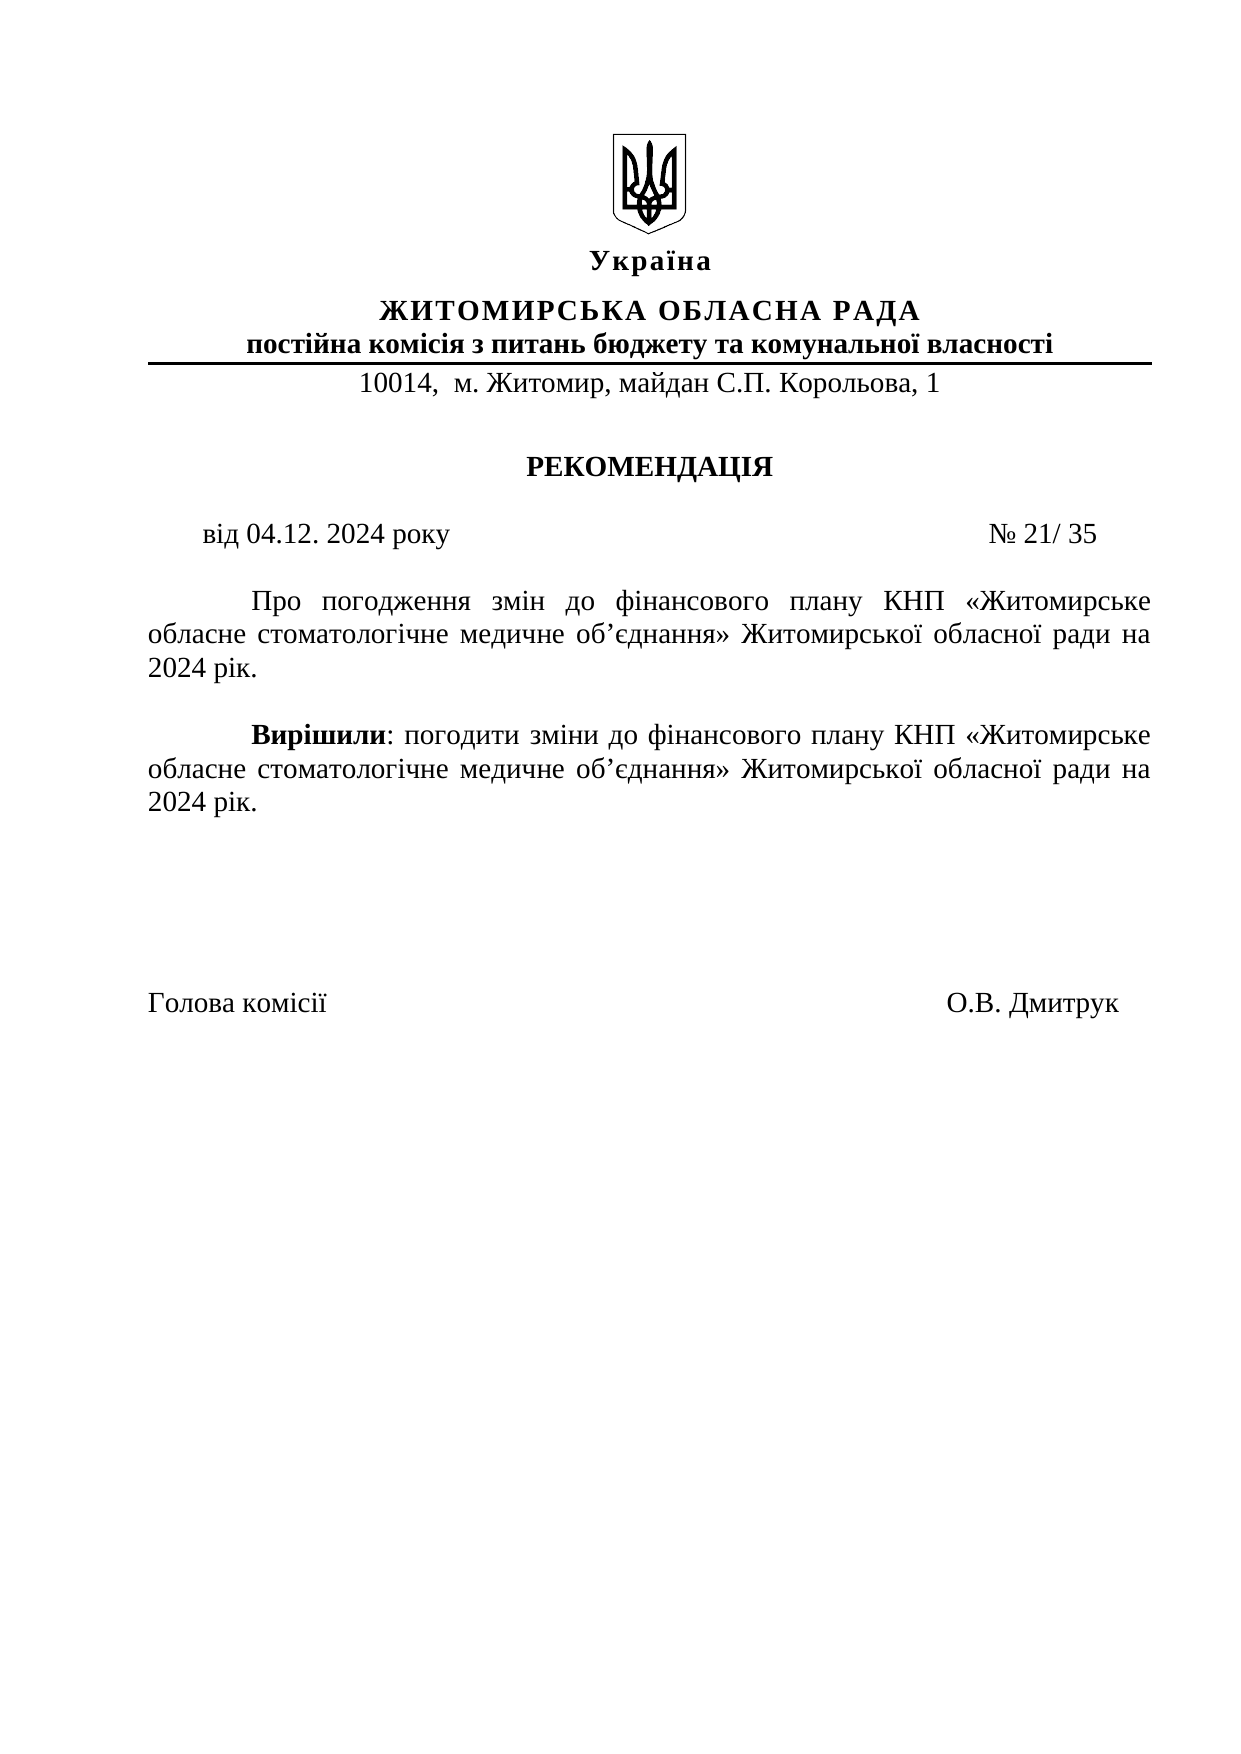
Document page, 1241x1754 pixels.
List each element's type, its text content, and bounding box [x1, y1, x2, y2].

text постійна комісія з питань бюджету та комунальної власності [148, 327, 1152, 362]
text Голова комісії О.В. Дмитрук [148, 986, 1152, 1019]
text ЖИТОМИРСЬКА ОБЛАСНА РАДА [148, 293, 1152, 327]
text від 04.12. 2024 року № 21/ 35 [148, 516, 1152, 549]
text Про погодження змін до фінансового плану КНП «Житомирське обласне стоматологічне медичне об’єднання» Житомирської обласної ради на 2024 рік. [148, 583, 1152, 684]
text Україна [148, 243, 1152, 276]
text РЕКОМЕНДАЦІЯ [148, 449, 1152, 482]
text 10014, м. Житомир, майдан С.П. Корольова, 1 [148, 365, 1152, 399]
text Вирішили: погодити зміни до фінансового плану КНП «Житомирське обласне стоматологічне медичне об’єднання» Житомирської обласної ради на 2024 рік. [148, 717, 1152, 818]
